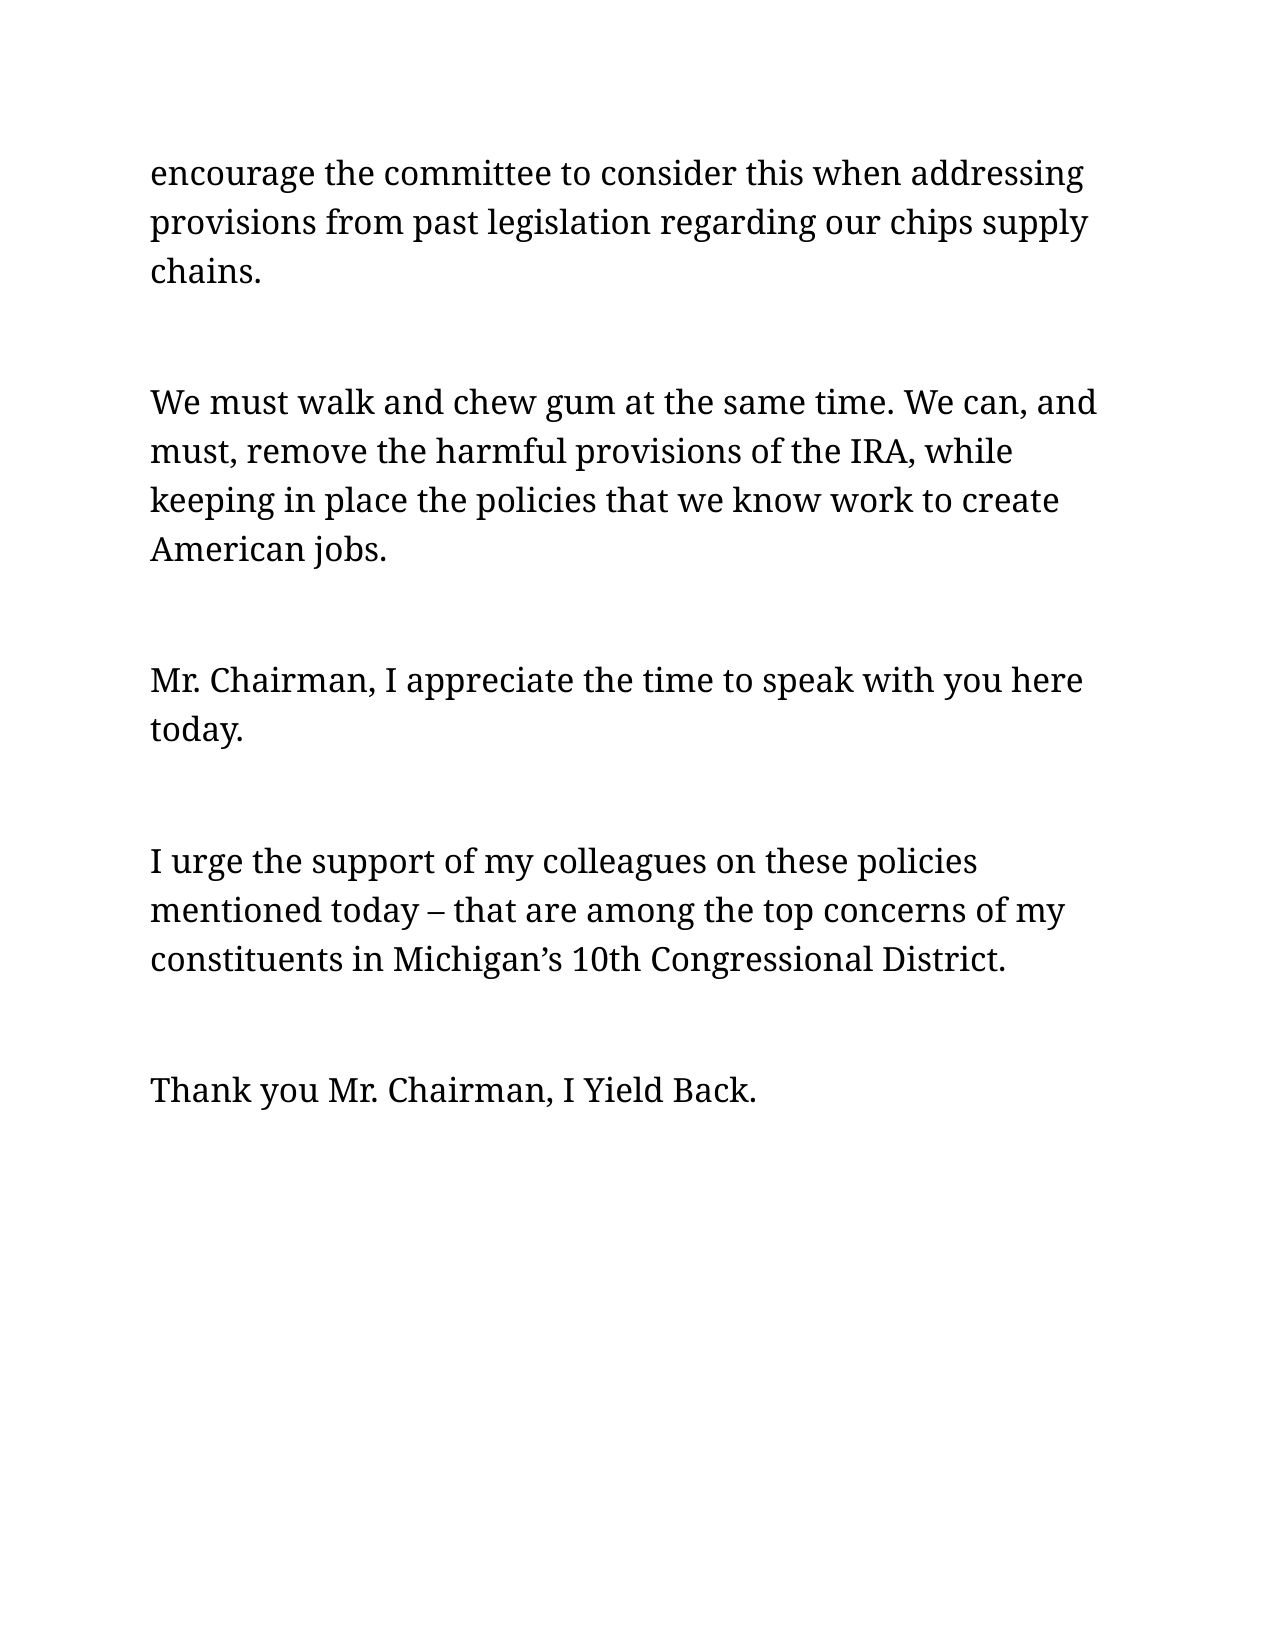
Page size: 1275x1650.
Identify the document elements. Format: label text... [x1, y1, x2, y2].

text I urge the support of my colleagues on these policies mentioned today – that are among the top concerns of my constituents in Michigan’s 10th Congressional District. [150, 837, 1125, 981]
text Thank you Mr. Chairman, I Yield Back. [150, 1067, 1125, 1112]
text We must walk and chew gum at the same time. We can, and must, remove the harmful provisions of the IRA, while keeping in place the policies that we know work to create American jobs. [150, 379, 1125, 571]
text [150, 150, 1125, 293]
text Mr. Chairman, I appreciate the time to speak with you here today. [150, 657, 1125, 752]
